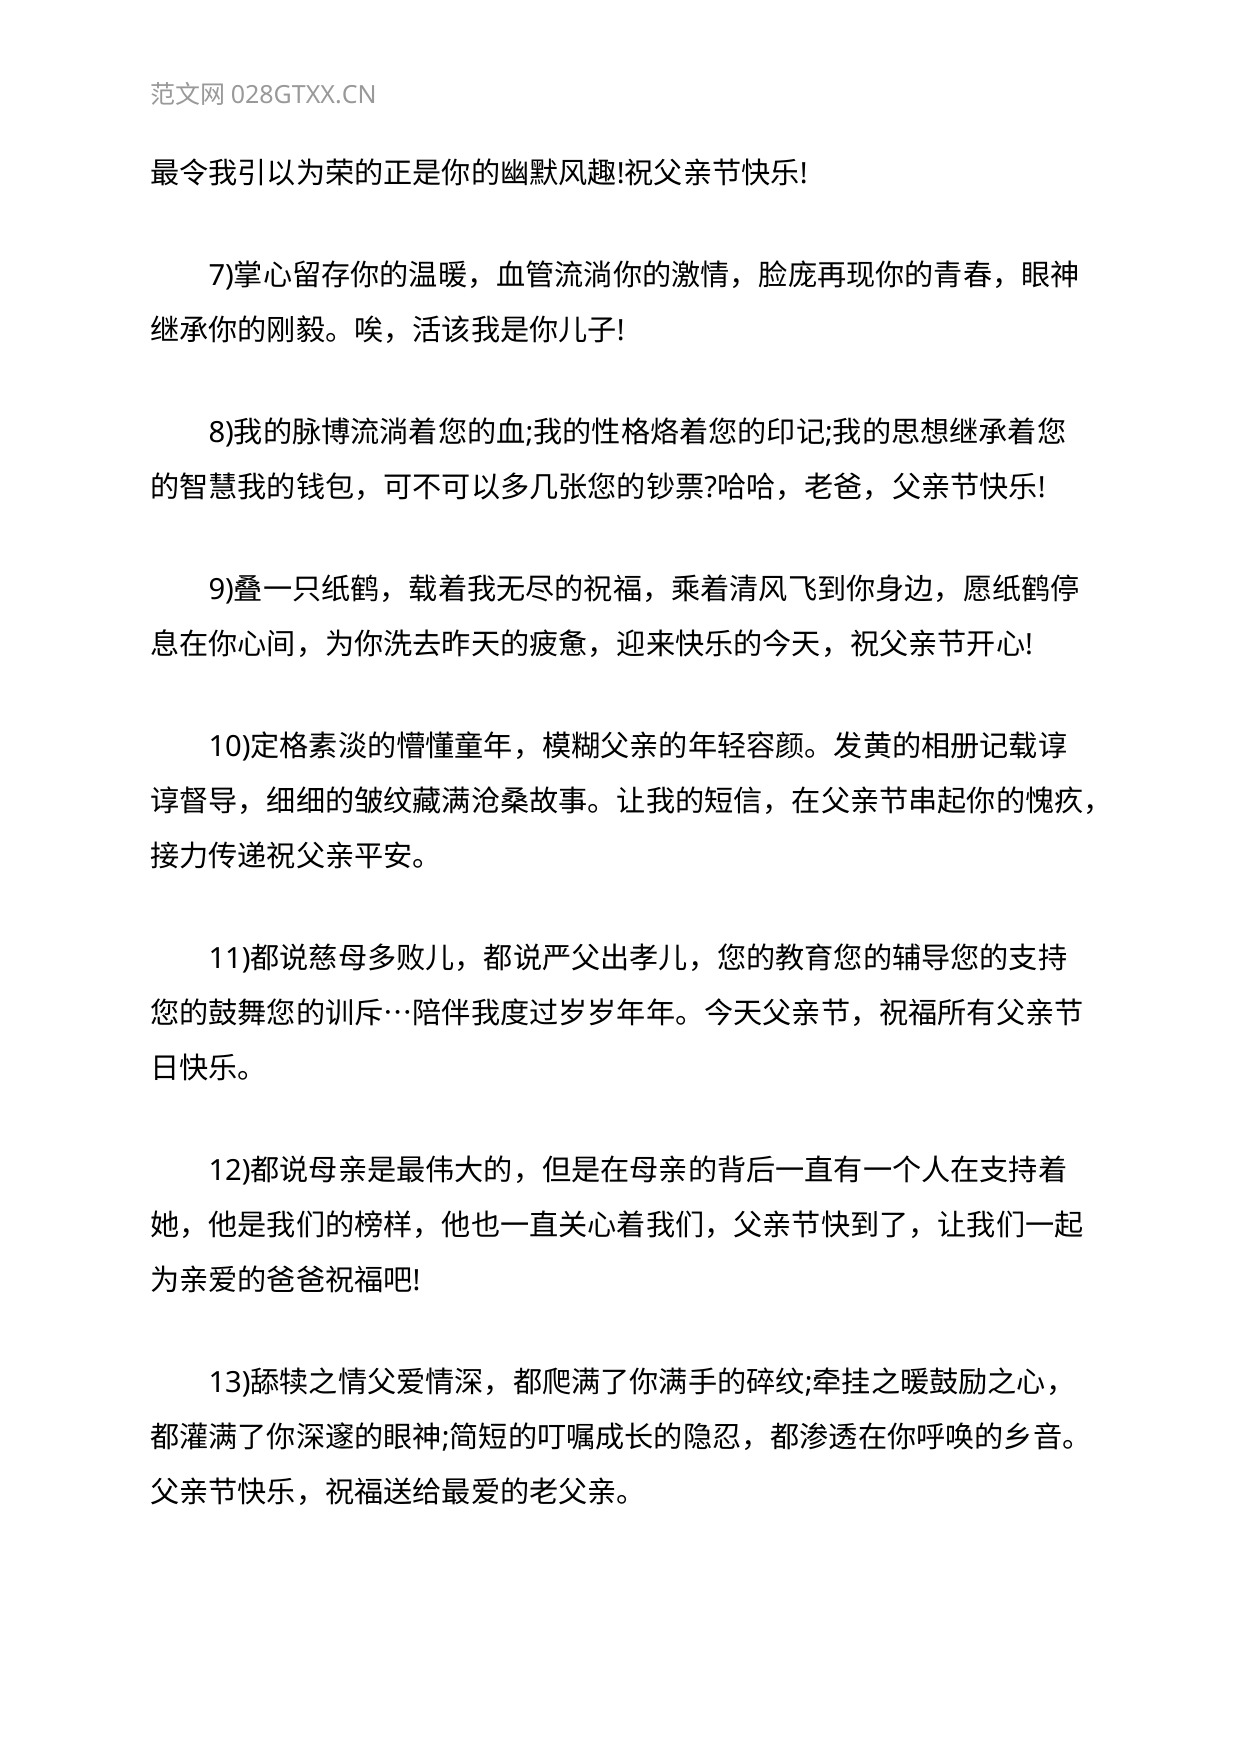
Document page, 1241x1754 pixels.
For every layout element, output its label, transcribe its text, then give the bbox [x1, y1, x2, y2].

text 10)定格素淡的懵懂童年，模糊父亲的年轻容颜。发黄的相册记载谆谆督导，细细的皱纹藏满沧桑故事。让我的短信，在父亲节串起你的愧疚，接力传递祝父亲平安。 [150, 723, 1090, 875]
text 8)我的脉博流淌着您的血;我的性格烙着您的印记;我的思想继承着您的智慧我的钱包，可不可以多几张您的钞票?哈哈，老爸，父亲节快乐! [150, 409, 1090, 506]
text 13)舔犊之情父爱情深，都爬满了你满手的碎纹;牵挂之暖鼓励之心，都灌满了你深邃的眼神;简短的叮嘱成长的隐忍，都渗透在你呼唤的乡音。父亲节快乐，祝福送给最爱的老父亲。 [150, 1358, 1090, 1510]
text 9)叠一只纸鹤，载着我无尽的祝福，乘着清风飞到你身边，愿纸鹤停息在你心间，为你洗去昨天的疲惫，迎来快乐的今天，祝父亲节开心! [150, 566, 1090, 663]
text 7)掌心留存你的温暖，血管流淌你的激情，脸庞再现你的青春，眼神继承你的刚毅。唉，活该我是你儿子! [150, 252, 1090, 349]
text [150, 150, 1090, 192]
text 11)都说慈母多败儿，都说严父出孝儿，您的教育您的辅导您的支持您的鼓舞您的训斥…陪伴我度过岁岁年年。今天父亲节，祝福所有父亲节日快乐。 [150, 934, 1090, 1087]
text 12)都说母亲是最伟大的，但是在母亲的背后一直有一个人在支持着她，他是我们的榜样，他也一直关心着我们，父亲节快到了，让我们一起为亲爱的爸爸祝福吧! [150, 1146, 1090, 1298]
